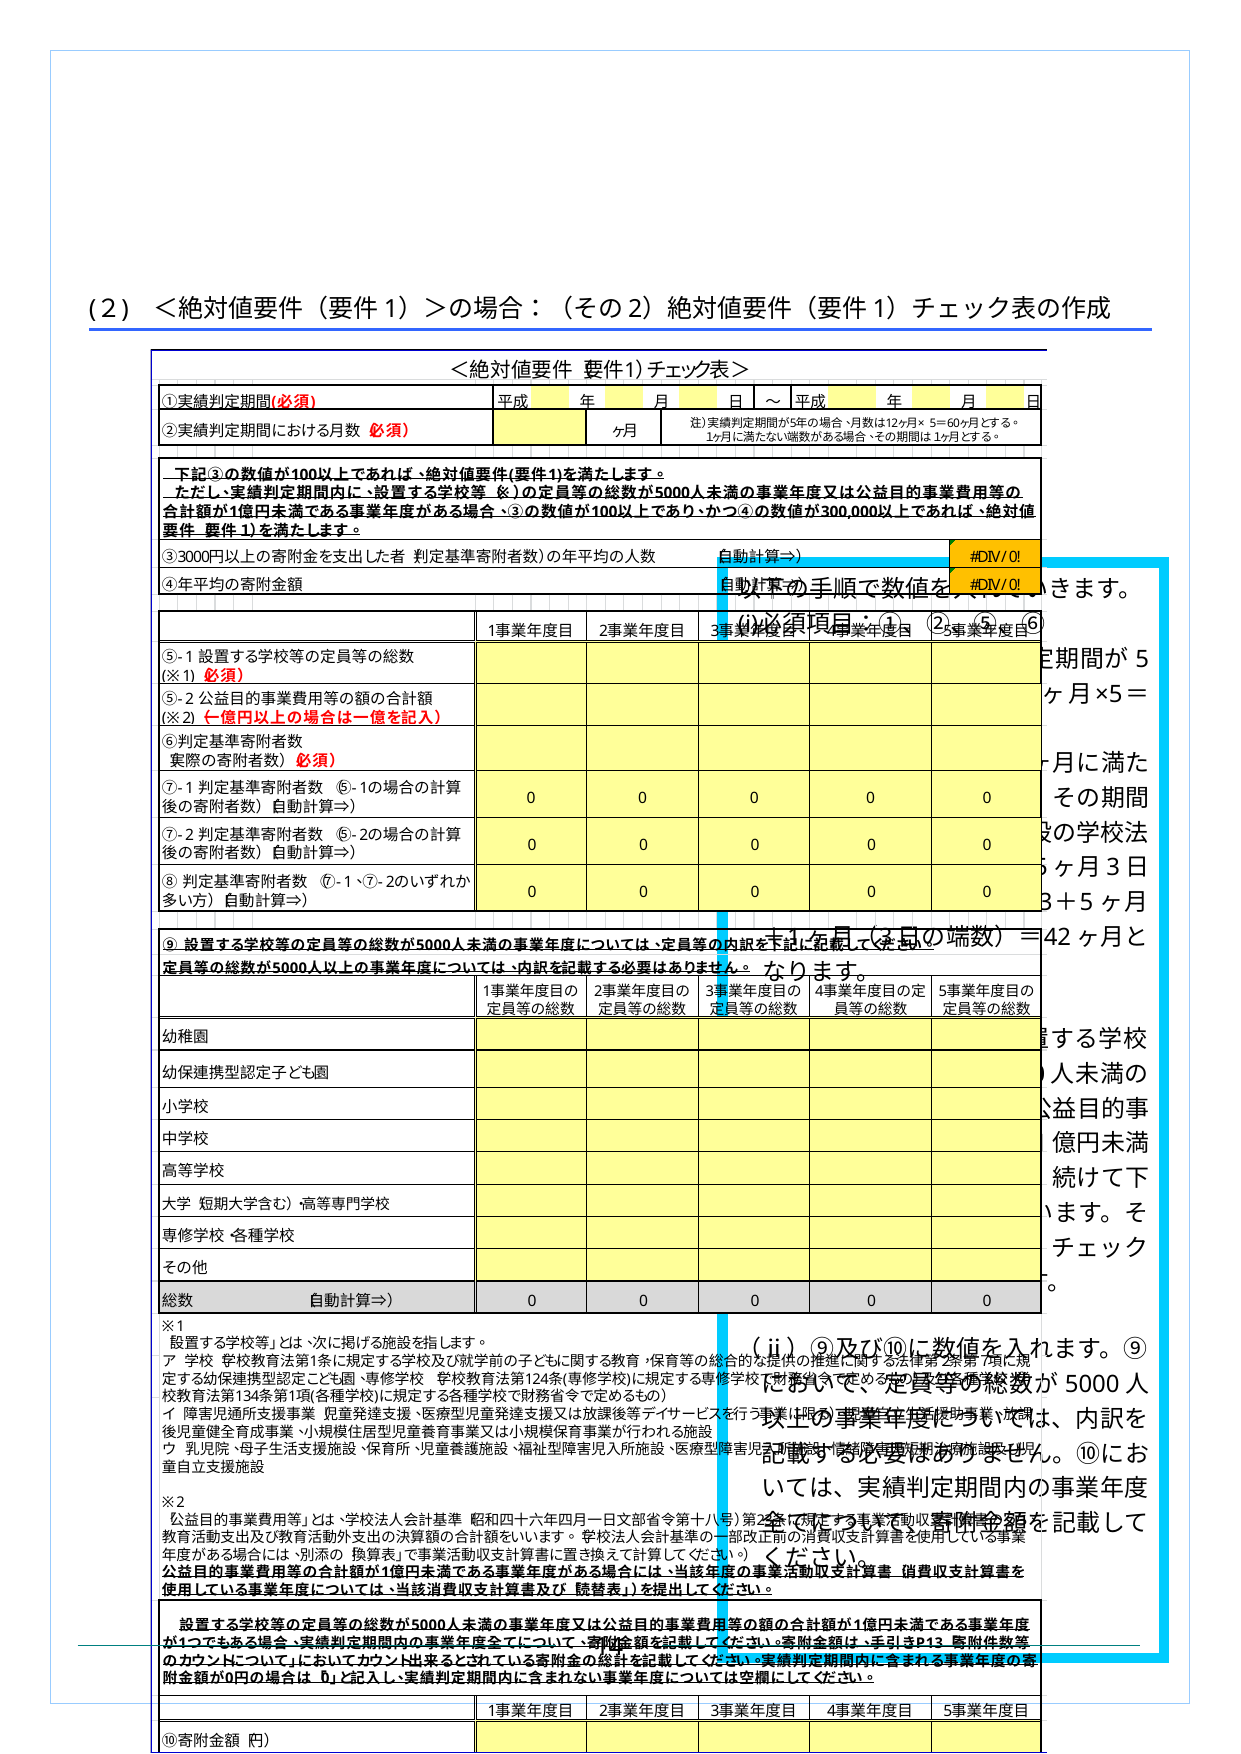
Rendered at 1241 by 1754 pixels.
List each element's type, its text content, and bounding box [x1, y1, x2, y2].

list (２) ＜絶対値要件（要件1）＞の場合：（その2）絶対値要件（要件1）チェック表の作成 [89, 288, 1152, 328]
